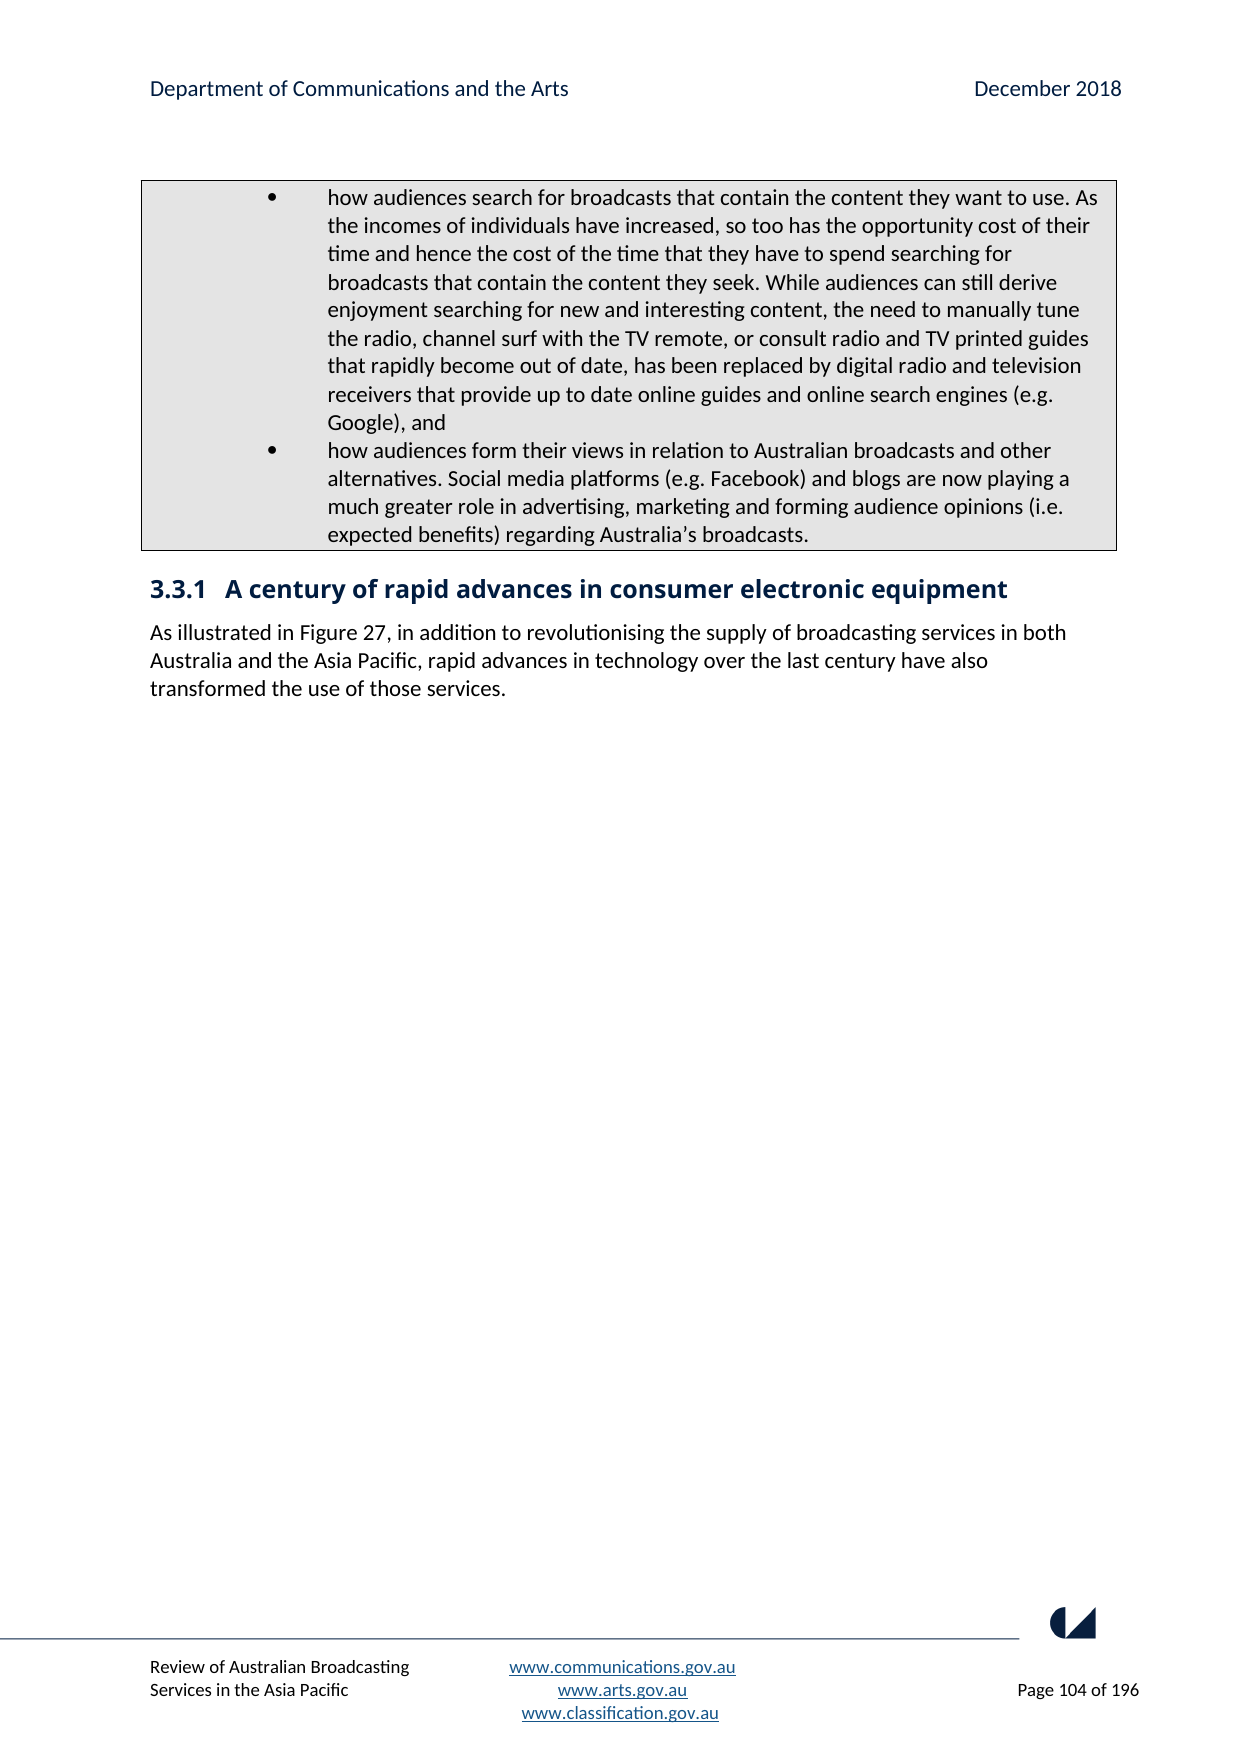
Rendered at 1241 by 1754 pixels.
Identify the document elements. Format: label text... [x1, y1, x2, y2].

picture [0, 1590, 1241, 1656]
subtitle A century of rapid advances in consumer electronic equipment [150, 572, 1107, 606]
text As illustrated in Figure 27, in addition to revolutionising the supply of broadcasting services in both Australia and the Asia Pacific, rapid advances in technology over the last century have also transformed the use of those services. [150, 618, 1107, 702]
text how audiences form their views in relation to Australian broadcasts and other alternatives. Social media platforms (e.g. Facebook) and blogs are now playing a much greater role in advertising, marketing and forming audience opinions (i.e. expected benefits) regarding Australia’s broadcasts. [142, 433, 1116, 550]
text how audiences search for broadcasts that contain the content they want to use. As the incomes of individuals have increased, so too has the opportunity cost of their time and hence the cost of the time that they have to spend searching for broadcasts that contain the content they seek. While audiences can still derive enjoyment searching for new and interesting content, the need to manually tune the radio, channel surf with the TV remote, or consult radio and TV printed guides that rapidly become out of date, has been replaced by digital radio and television receivers that provide up to date online guides and online search engines (e.g. Google), and [142, 181, 1116, 433]
